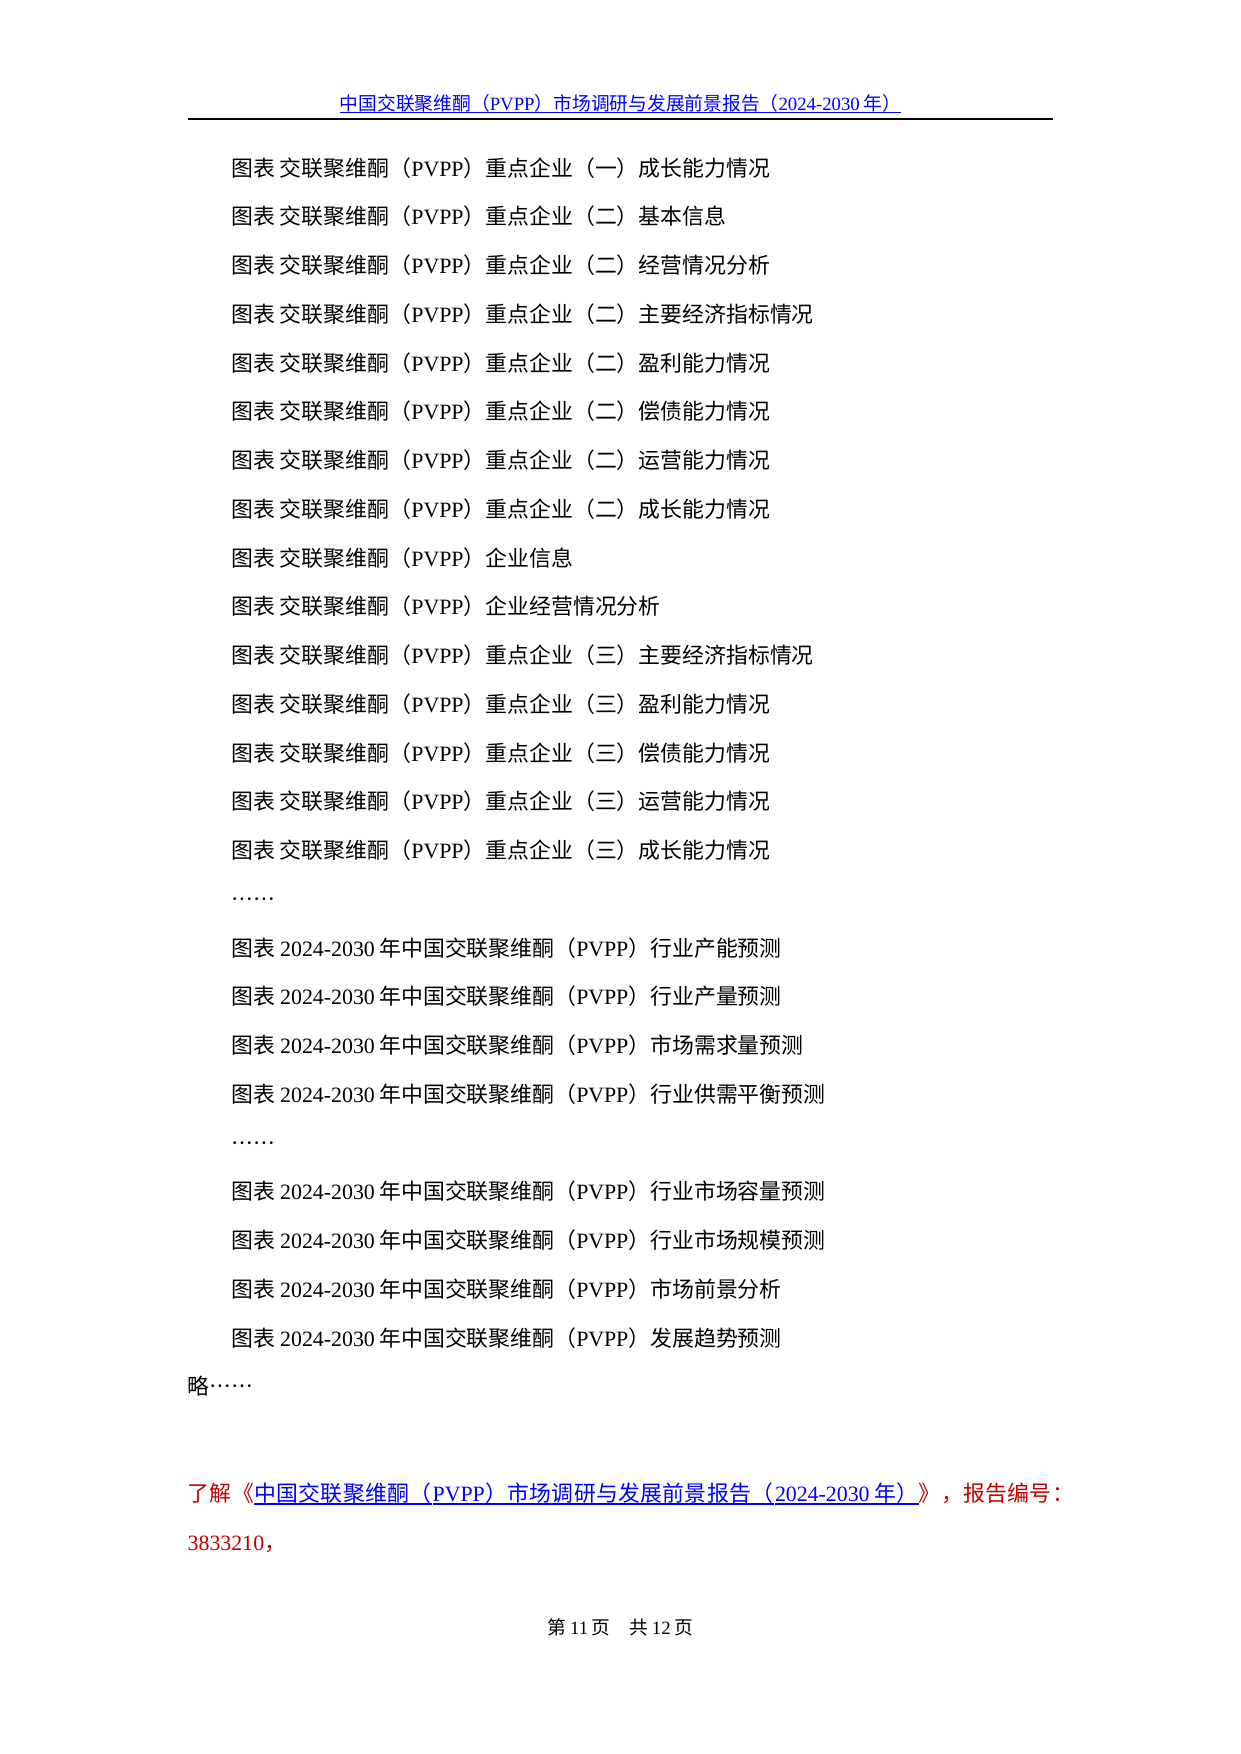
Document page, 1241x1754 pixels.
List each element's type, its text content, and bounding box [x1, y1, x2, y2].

text 了解《中国交联聚维酮（PVPP）市场调研与发展前景报告（2024-2030年）》，报告编号：3833210， [187, 1475, 1053, 1557]
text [187, 150, 1053, 1401]
